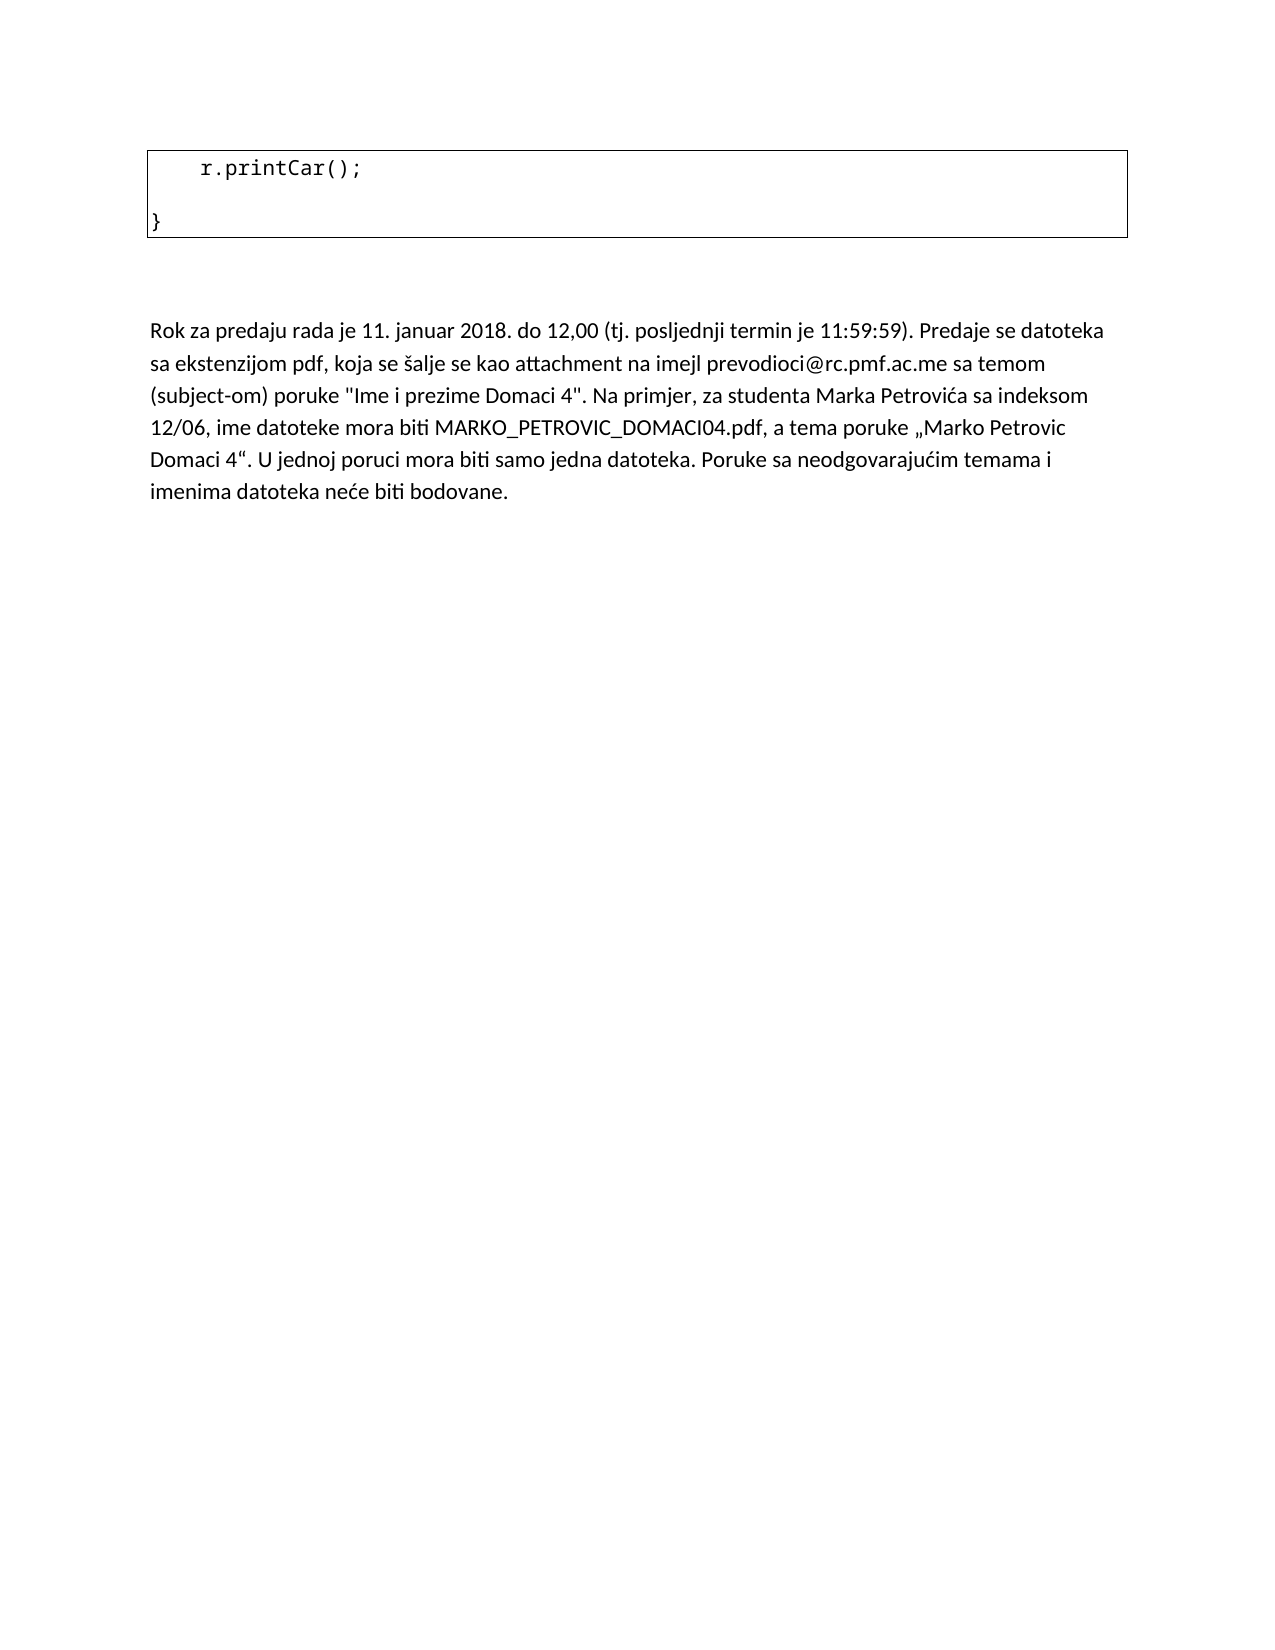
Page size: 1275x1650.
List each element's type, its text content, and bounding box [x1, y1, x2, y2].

text r.printCar(); [148, 151, 1127, 182]
text } [148, 203, 1127, 237]
text Rok za predaju rada je 11. januar 2018. do 12,00 (tj. posljednji termin je 11:59:59). Predaje se datoteka sa ekstenzijom pdf, koja se šalje se kao attachment na imejl prevodioci@rc.pmf.ac.me sa temom (subject-om) poruke "Ime i prezime Domaci 4". Na primjer, za studenta Marka Petrovića sa indeksom 12/06, ime datoteke mora biti MARKO_PETROVIC_DOMACI04.pdf, a tema poruke „Marko Petrovic Domaci 4“. U jednoj poruci mora biti samo jedna datoteka. Poruke sa neodgovarajućim temama i imenima datoteka neće biti bodovane. [150, 317, 1125, 506]
